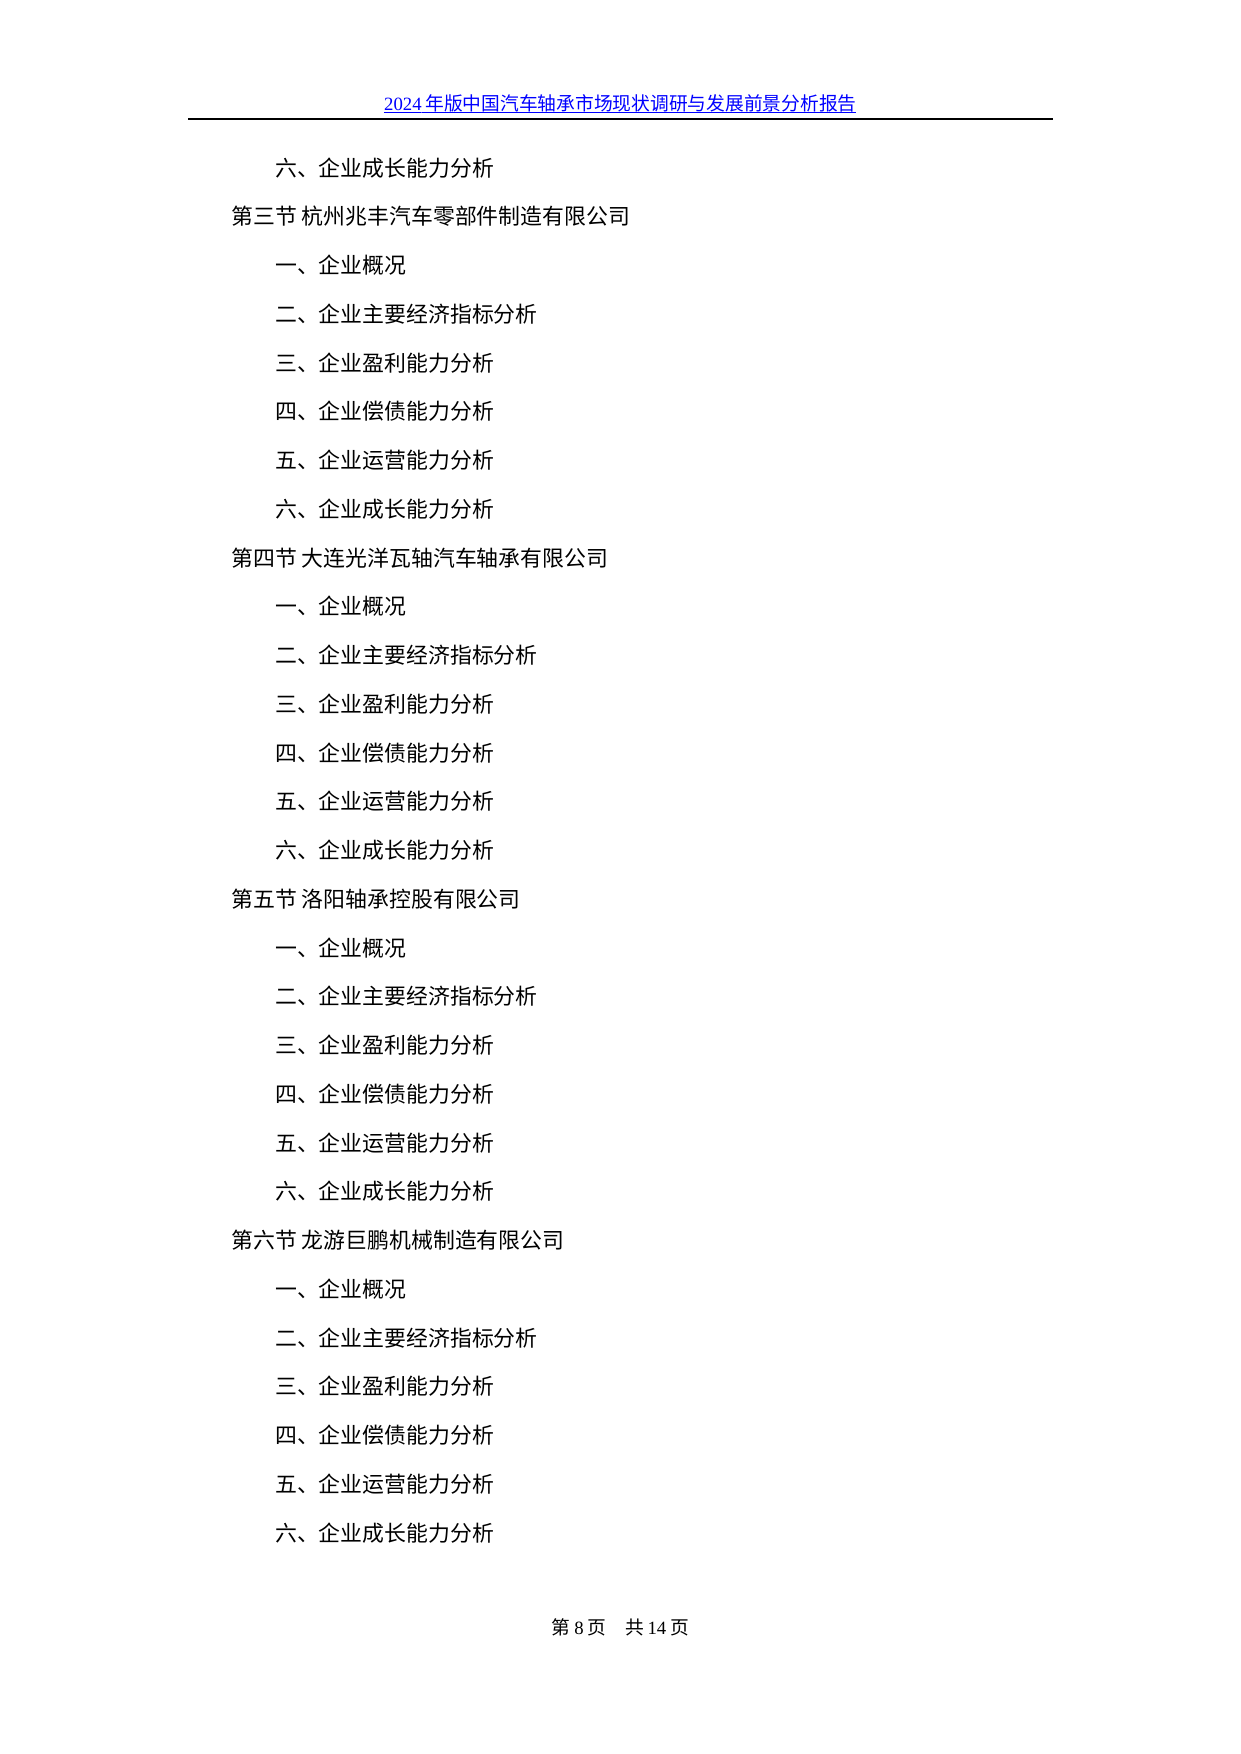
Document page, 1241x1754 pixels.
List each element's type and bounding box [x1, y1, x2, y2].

text [187, 150, 1053, 1548]
